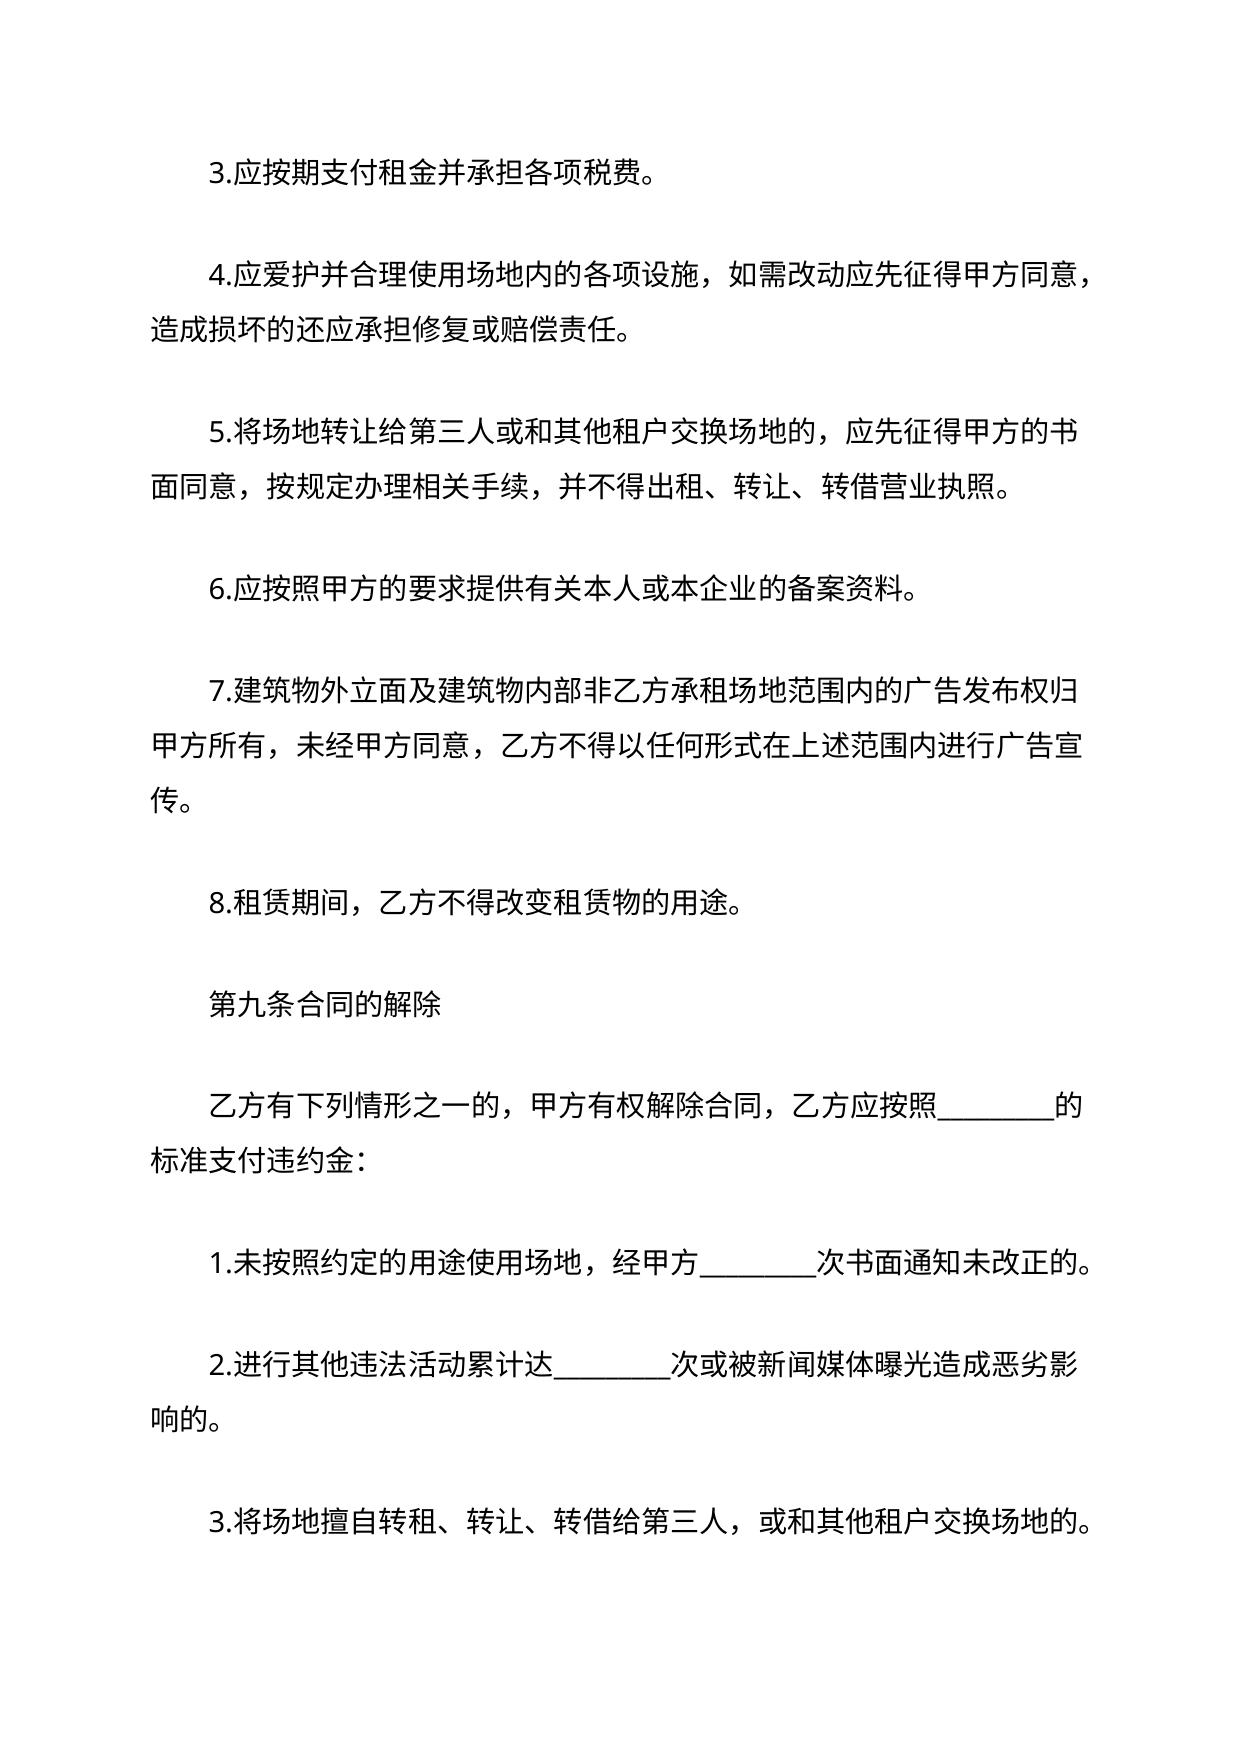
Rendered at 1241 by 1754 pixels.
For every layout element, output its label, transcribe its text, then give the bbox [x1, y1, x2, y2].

text 5.将场地转让给第三人或和其他租户交换场地的，应先征得甲方的书面同意，按规定办理相关手续，并不得出租、转让、转借营业执照。 [150, 409, 1090, 506]
text 乙方有下列情形之一的，甲方有权解除合同，乙方应按照_________的标准支付违约金： [150, 1083, 1090, 1180]
text 6.应按照甲方的要求提供有关本人或本企业的备案资料。 [150, 566, 1090, 608]
text 3.应按期支付租金并承担各项税费。 [150, 150, 1090, 192]
text 3.将场地擅自转租、转让、转借给第三人，或和其他租户交换场地的。 [150, 1498, 1090, 1541]
text 第九条合同的解除 [150, 981, 1090, 1023]
text 8.租赁期间，乙方不得改变租赁物的用途。 [150, 879, 1090, 922]
text 7.建筑物外立面及建筑物内部非乙方承租场地范围内的广告发布权归甲方所有，未经甲方同意，乙方不得以任何形式在上述范围内进行广告宣传。 [150, 667, 1090, 820]
text 4.应爱护并合理使用场地内的各项设施，如需改动应先征得甲方同意，造成损坏的还应承担修复或赔偿责任。 [150, 252, 1090, 349]
text 1.未按照约定的用途使用场地，经甲方_________次书面通知未改正的。 [150, 1240, 1090, 1282]
text 2.进行其他违法活动累计达_________次或被新闻媒体曝光造成恶劣影响的。 [150, 1342, 1090, 1439]
